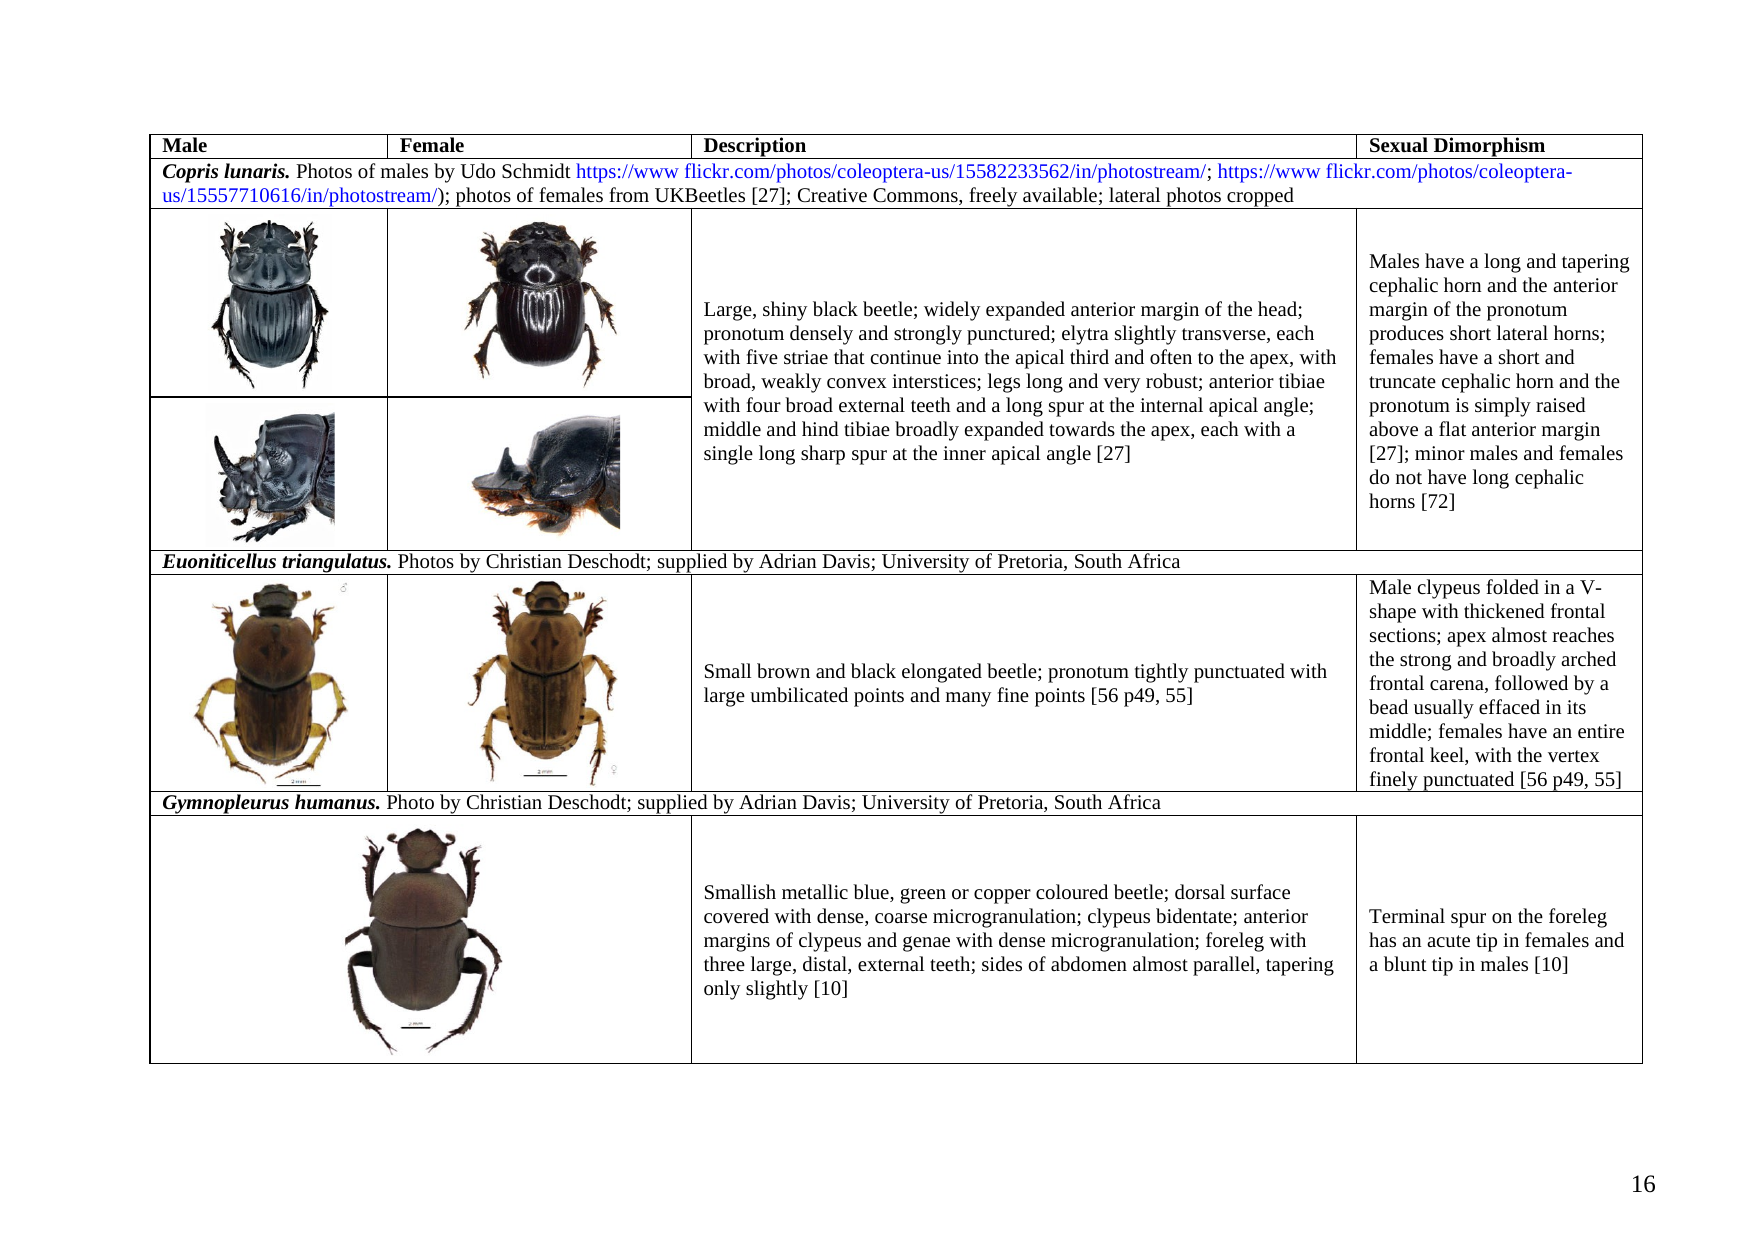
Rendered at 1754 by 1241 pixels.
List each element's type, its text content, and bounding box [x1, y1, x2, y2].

picture [460, 214, 621, 391]
picture [207, 214, 333, 394]
table_cell [388, 575, 691, 791]
picture [189, 579, 349, 788]
picture [463, 579, 618, 788]
table_cell Male clypeus folded in a V- shape with thickened frontal sections; apex almost reaches the strong and broadly arched frontal carena, followed by a bead usually effaced in its middle; females have an entire frontal keel, with the vertex finely punctuated [56 p49, 55] [1357, 575, 1642, 791]
picture [341, 824, 504, 1056]
table_cell Copris lunaris. Photos of males by Udo Schmidt https://www flickr.com/photos/coleoptera-us/15582233562/in/photostream/; https://www flickr.com/photos/coleoptera- us/15557710616/in/photostream/); photos of females from UKBeetles [27]; Creative Commons, freely available; lateral photos cropped [151, 159, 1642, 207]
table_header Description [692, 135, 1356, 158]
table_cell [151, 209, 387, 396]
table_header Sexual Dimorphism [1357, 135, 1642, 158]
table_cell Terminal spur on the foreleg has an acute tip in females and a blunt tip in males [10] [1357, 816, 1642, 1063]
table_cell Euoniticellus triangulatus. Photos by Christian Deschodt; supplied by Adrian Davis; University of Pretoria, South Africa [151, 551, 1642, 574]
table_cell [388, 209, 691, 396]
table_cell Large, shiny black beetle; widely expanded anterior margin of the head; pronotum densely and strongly punctured; elytra slightly transverse, each with five striae that continue into the apical third and often to the apex, with broad, weakly convex interstices; legs long and very robust; anterior tibiae with four broad external teeth and a long spur at the internal apical angle; middle and hind tibiae broadly expanded towards the apex, each with a single long sharp spur at the inner apical angle [27] [692, 209, 1356, 550]
table_header Female [388, 135, 691, 158]
picture [205, 403, 335, 547]
table_cell [151, 816, 691, 1063]
table_cell Small brown and black elongated beetle; pronotum tightly punctuated with large umbilicated points and many fine points [56 p49, 55] [692, 575, 1356, 791]
table_cell Gymnopleurus humanus. Photo by Christian Deschodt; supplied by Adrian Davis; University of Pretoria, South Africa [151, 792, 1642, 815]
table_cell [388, 398, 691, 550]
table_cell Smallish metallic blue, green or copper coloured beetle; dorsal surface covered with dense, coarse microgranulation; clypeus bidentate; anterior margins of clypeus and genae with dense microgranulation; foreleg with three large, distal, external teeth; sides of abdomen almost parallel, tapering only slightly [10] [692, 816, 1356, 1063]
table_cell Males have a long and tapering cephalic horn and the anterior margin of the pronotum produces short lateral horns; females have a short and truncate cephalic horn and the pronotum is simply raised above a flat anterior margin [27]; minor males and females do not have long cephalic horns [72] [1357, 209, 1642, 550]
picture [467, 414, 621, 541]
table_cell [151, 398, 387, 550]
table_header Male [151, 135, 387, 158]
table_cell [151, 575, 387, 791]
